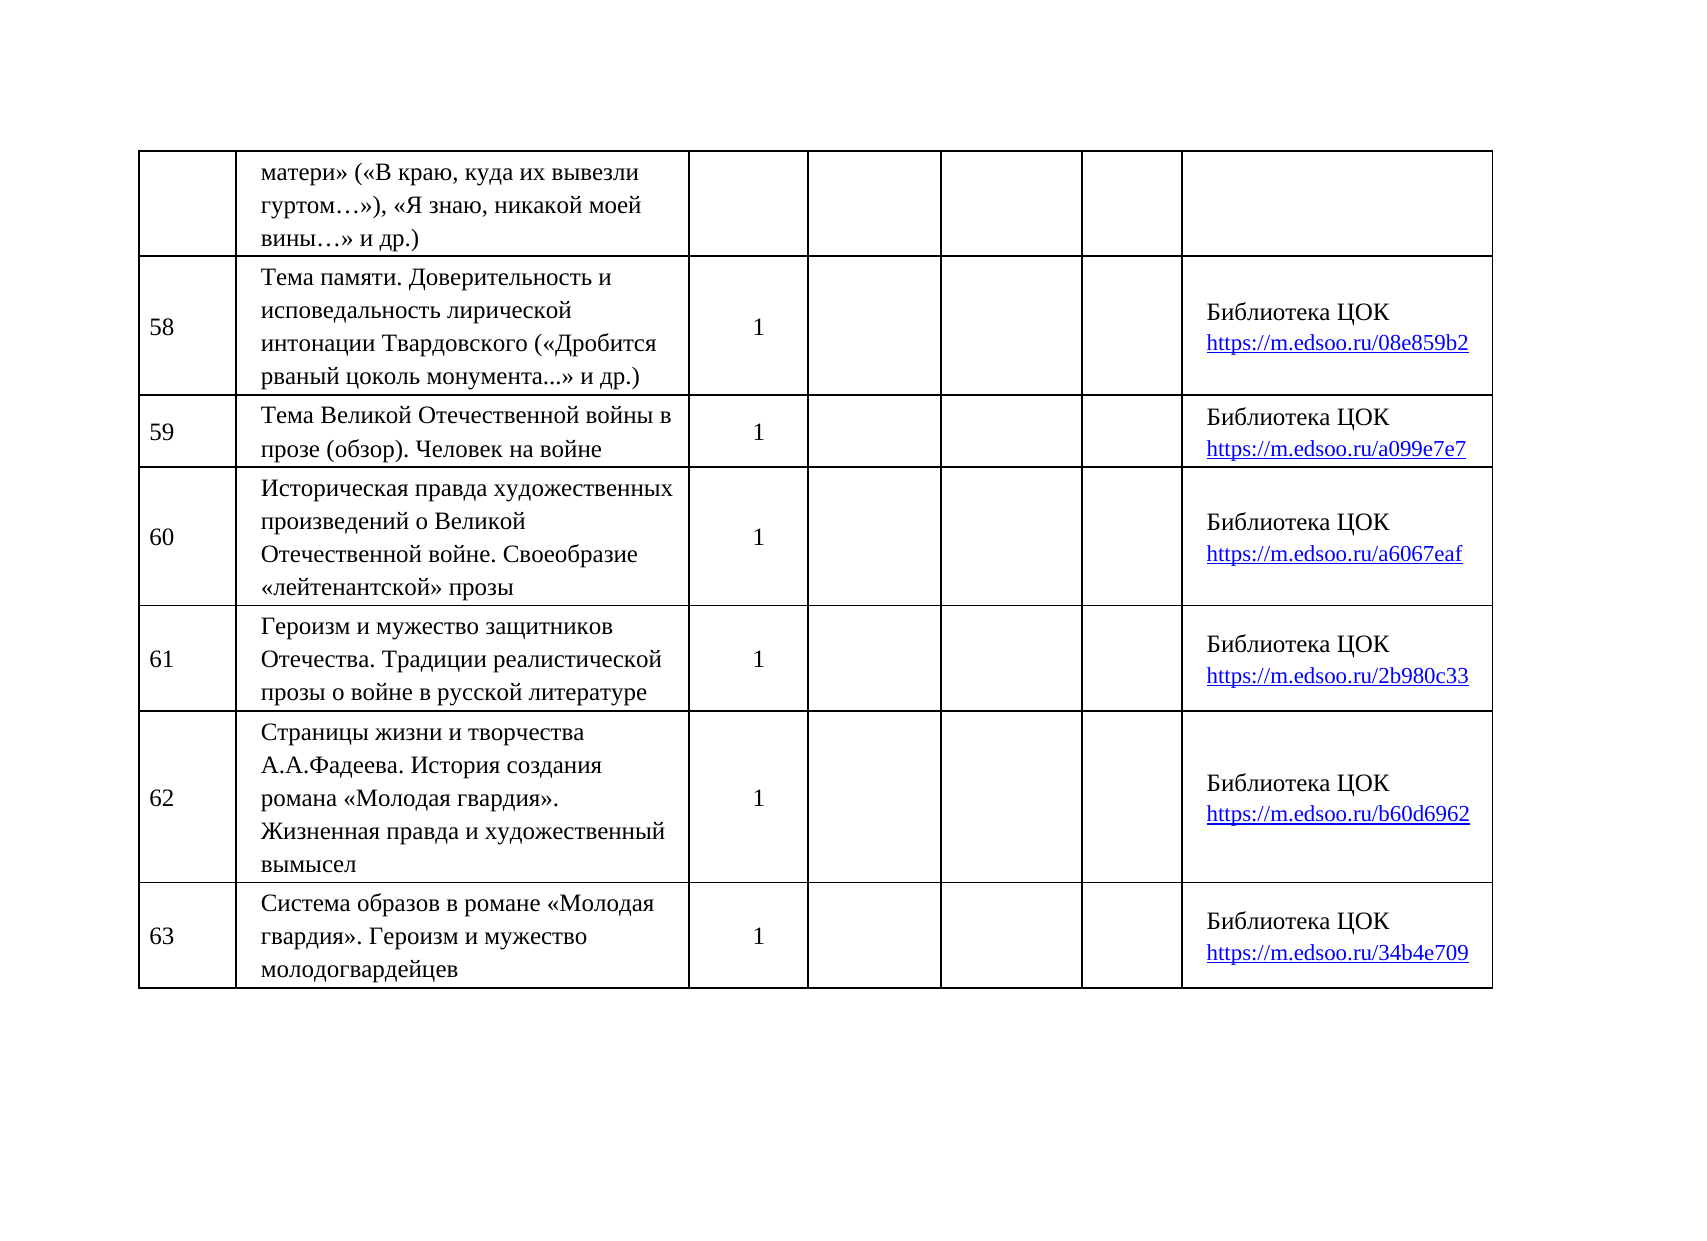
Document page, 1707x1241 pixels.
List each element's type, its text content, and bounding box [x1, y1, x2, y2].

table_cell 58 [140, 257, 235, 394]
table_cell 1 [690, 396, 807, 466]
table_cell 1 [690, 468, 807, 605]
table_cell [809, 152, 940, 255]
table_cell 63 [140, 883, 235, 987]
table_cell Библиотека ЦОК https://m.edsoo.ru/08e859b2 [1183, 257, 1492, 394]
table_cell [809, 606, 940, 710]
table_cell [942, 468, 1081, 605]
table_cell [1083, 712, 1181, 882]
table_cell Библиотека ЦОК https://m.edsoo.ru/a099e7e7 [1183, 396, 1492, 466]
table_cell 1 [690, 257, 807, 394]
table_cell 1 [690, 883, 807, 987]
table_cell [942, 712, 1081, 882]
table_cell [942, 883, 1081, 987]
table_cell [1083, 396, 1181, 466]
table_cell Система образов в романе «Молодая гвардия». Героизм и мужество молодогвардейцев [237, 883, 688, 987]
table_cell 1 [690, 712, 807, 882]
table_cell Библиотека ЦОК https://m.edsoo.ru/b60d6962 [1183, 712, 1492, 882]
table_cell Тема Великой Отечественной войны в прозе (обзор). Человек на войне [237, 396, 688, 466]
table_cell [1083, 468, 1181, 605]
table_cell [942, 396, 1081, 466]
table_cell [237, 152, 688, 255]
table_cell [942, 606, 1081, 710]
table_cell Страницы жизни и творчества А.А.Фадеева. История создания романа «Молодая гвардия». Жизненная правда и художественный вымысел [237, 712, 688, 882]
table_cell 60 [140, 468, 235, 605]
table_cell [809, 396, 940, 466]
table_cell Библиотека ЦОК https://m.edsoo.ru/a6067eaf [1183, 468, 1492, 605]
table_cell [1083, 152, 1181, 255]
table_cell Библиотека ЦОК https://m.edsoo.ru/2b980c33 [1183, 606, 1492, 710]
table_cell 1 [690, 606, 807, 710]
table_cell [1083, 257, 1181, 394]
table_cell 62 [140, 712, 235, 882]
table_cell 1 [690, 152, 807, 255]
table_cell Библиотека ЦОК https://m.edsoo.ru/34b4e709 [1183, 883, 1492, 987]
table_cell Историческая правда художественных произведений о Великой Отечественной войне. Своеобразие «лейтенантской» прозы [237, 468, 688, 605]
table_cell [809, 712, 940, 882]
table_cell [1083, 606, 1181, 710]
table_cell [1083, 883, 1181, 987]
table_cell [809, 883, 940, 987]
table_cell Героизм и мужество защитников Отечества. Традиции реалистической прозы о войне в русской литературе [237, 606, 688, 710]
table_cell [809, 257, 940, 394]
table_cell Тема памяти. Доверительность и исповедальность лирической интонации Твардовского («Дробится рваный цоколь монумента...» и др.) [237, 257, 688, 394]
table_cell 59 [140, 396, 235, 466]
table_cell [809, 468, 940, 605]
table_cell [942, 257, 1081, 394]
table_cell 57 [140, 152, 235, 255]
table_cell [1183, 152, 1492, 255]
table_cell [942, 152, 1081, 255]
table_cell 61 [140, 606, 235, 710]
